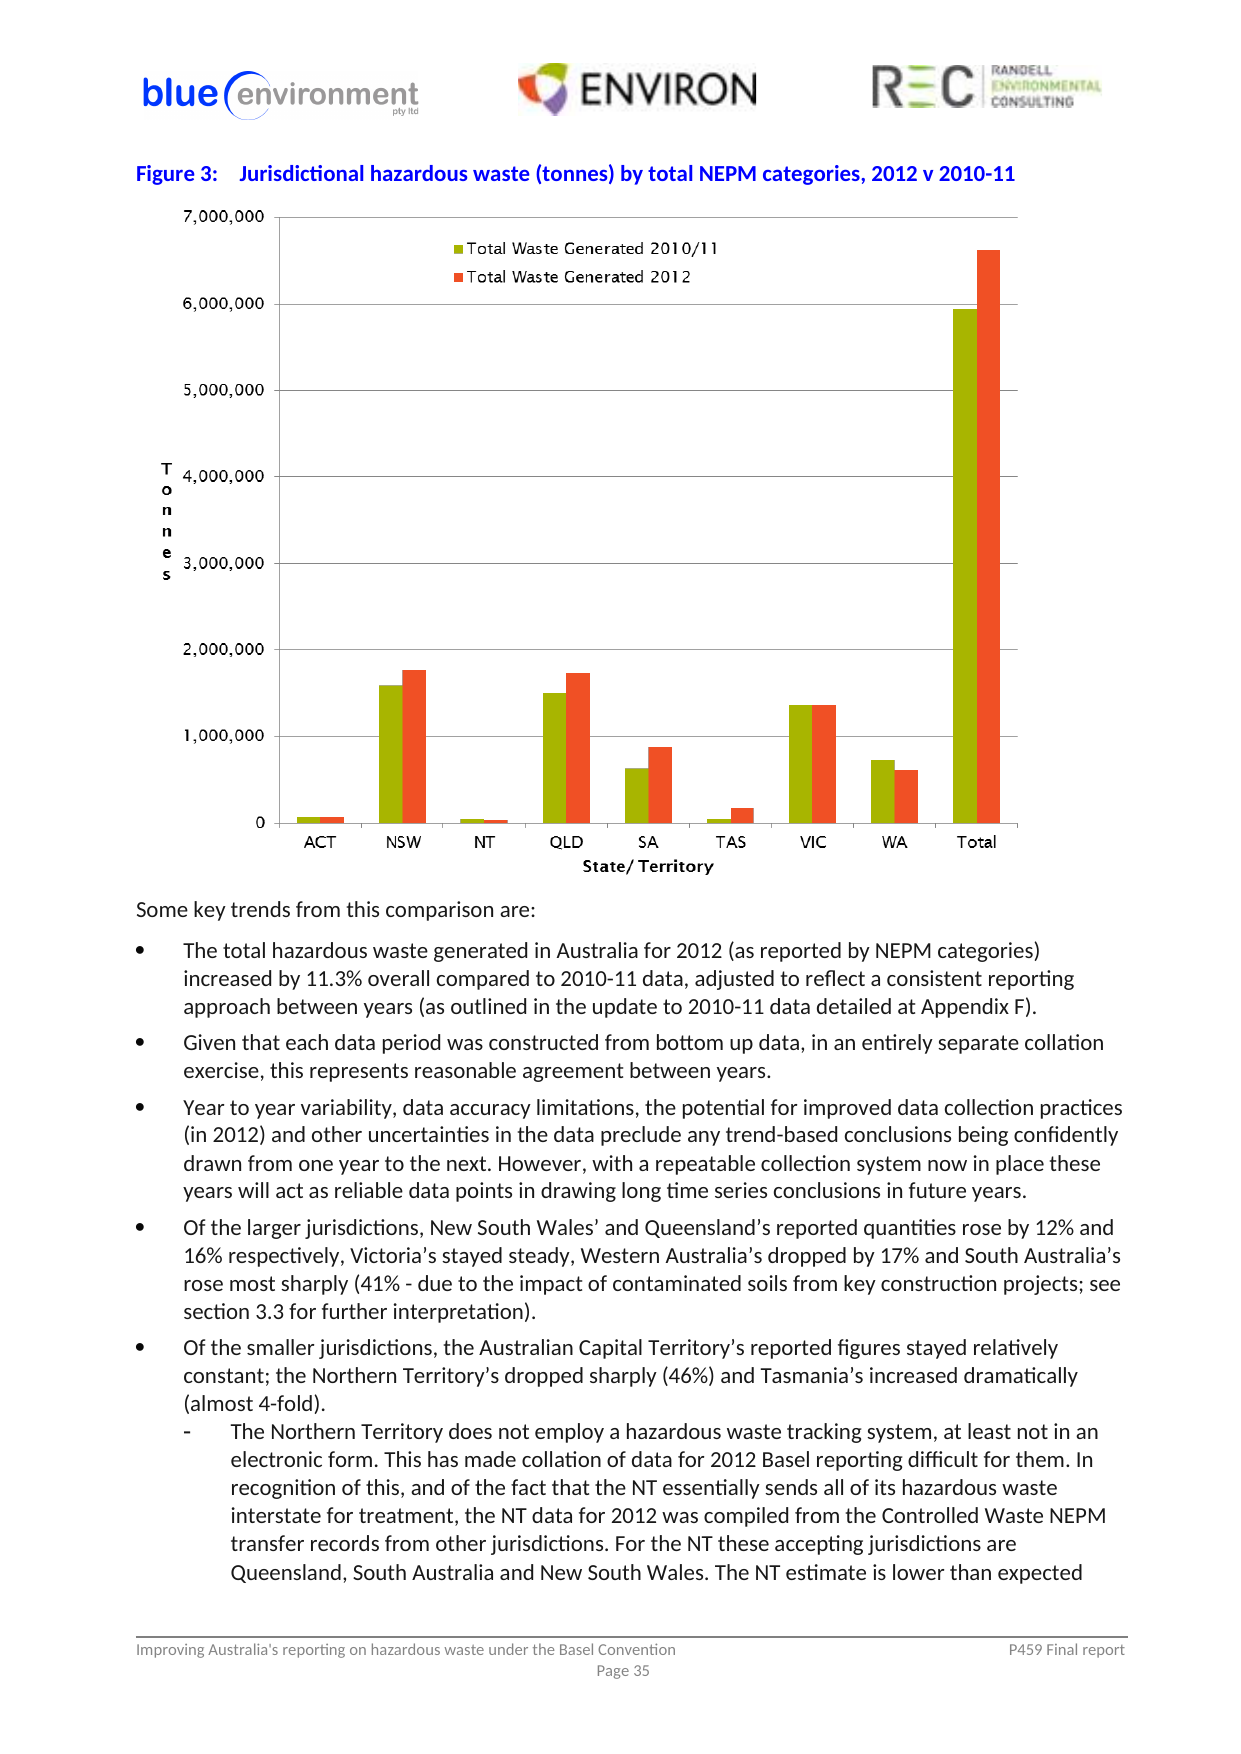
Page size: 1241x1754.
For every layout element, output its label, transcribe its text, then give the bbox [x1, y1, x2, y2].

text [183, 1417, 1128, 1586]
text The total hazardous waste generated in Australia for 2012 (as reported by NEPM categories) increased by 11.3% overall compared to 2010-11 data, adjusted to reflect a consistent reporting approach between years (as outlined in the update to 2010-11 data detailed at Appendix F). [136, 936, 1128, 1020]
picture [872, 65, 1103, 108]
text Year to year variability, data accuracy limitations, the potential for improved data collection practices (in 2012) and other uncertainties in the data preclude any trend-based conclusions being confidently drawn from one year to the next. However, with a repeatable collection system now in place these years will act as reliable data points in drawing long time series conclusions in future years. [136, 1093, 1128, 1205]
text Figure 3: Jurisdictional hazardous waste (tonnes) by total NEPM categories, 2012 v 2010-11 [136, 159, 1128, 187]
text Given that each data period was constructed from bottom up data, in an entirely separate collation exercise, this represents reasonable agreement between years. [136, 1028, 1128, 1084]
text Of the larger jurisdictions, New South Wales’ and Queensland’s reported quantities rose by 12% and 16% respectively, Victoria’s stayed steady, Western Australia’s dropped by 17% and South Australia’s rose most sharply (41% - due to the impact of contaminated soils from key construction projects; see section 3.3 for further interpretation). [136, 1213, 1128, 1325]
picture [143, 71, 419, 120]
text Some key trends from this comparison are: [136, 895, 1128, 923]
text Of the smaller jurisdictions, the Australian Capital Territory’s reported figures stayed relatively constant; the Northern Territory’s dropped sharply (46%) and Tasmania’s increased dramatically (almost 4-fold). [136, 1333, 1128, 1417]
picture [518, 63, 757, 116]
picture [135, 200, 1035, 896]
